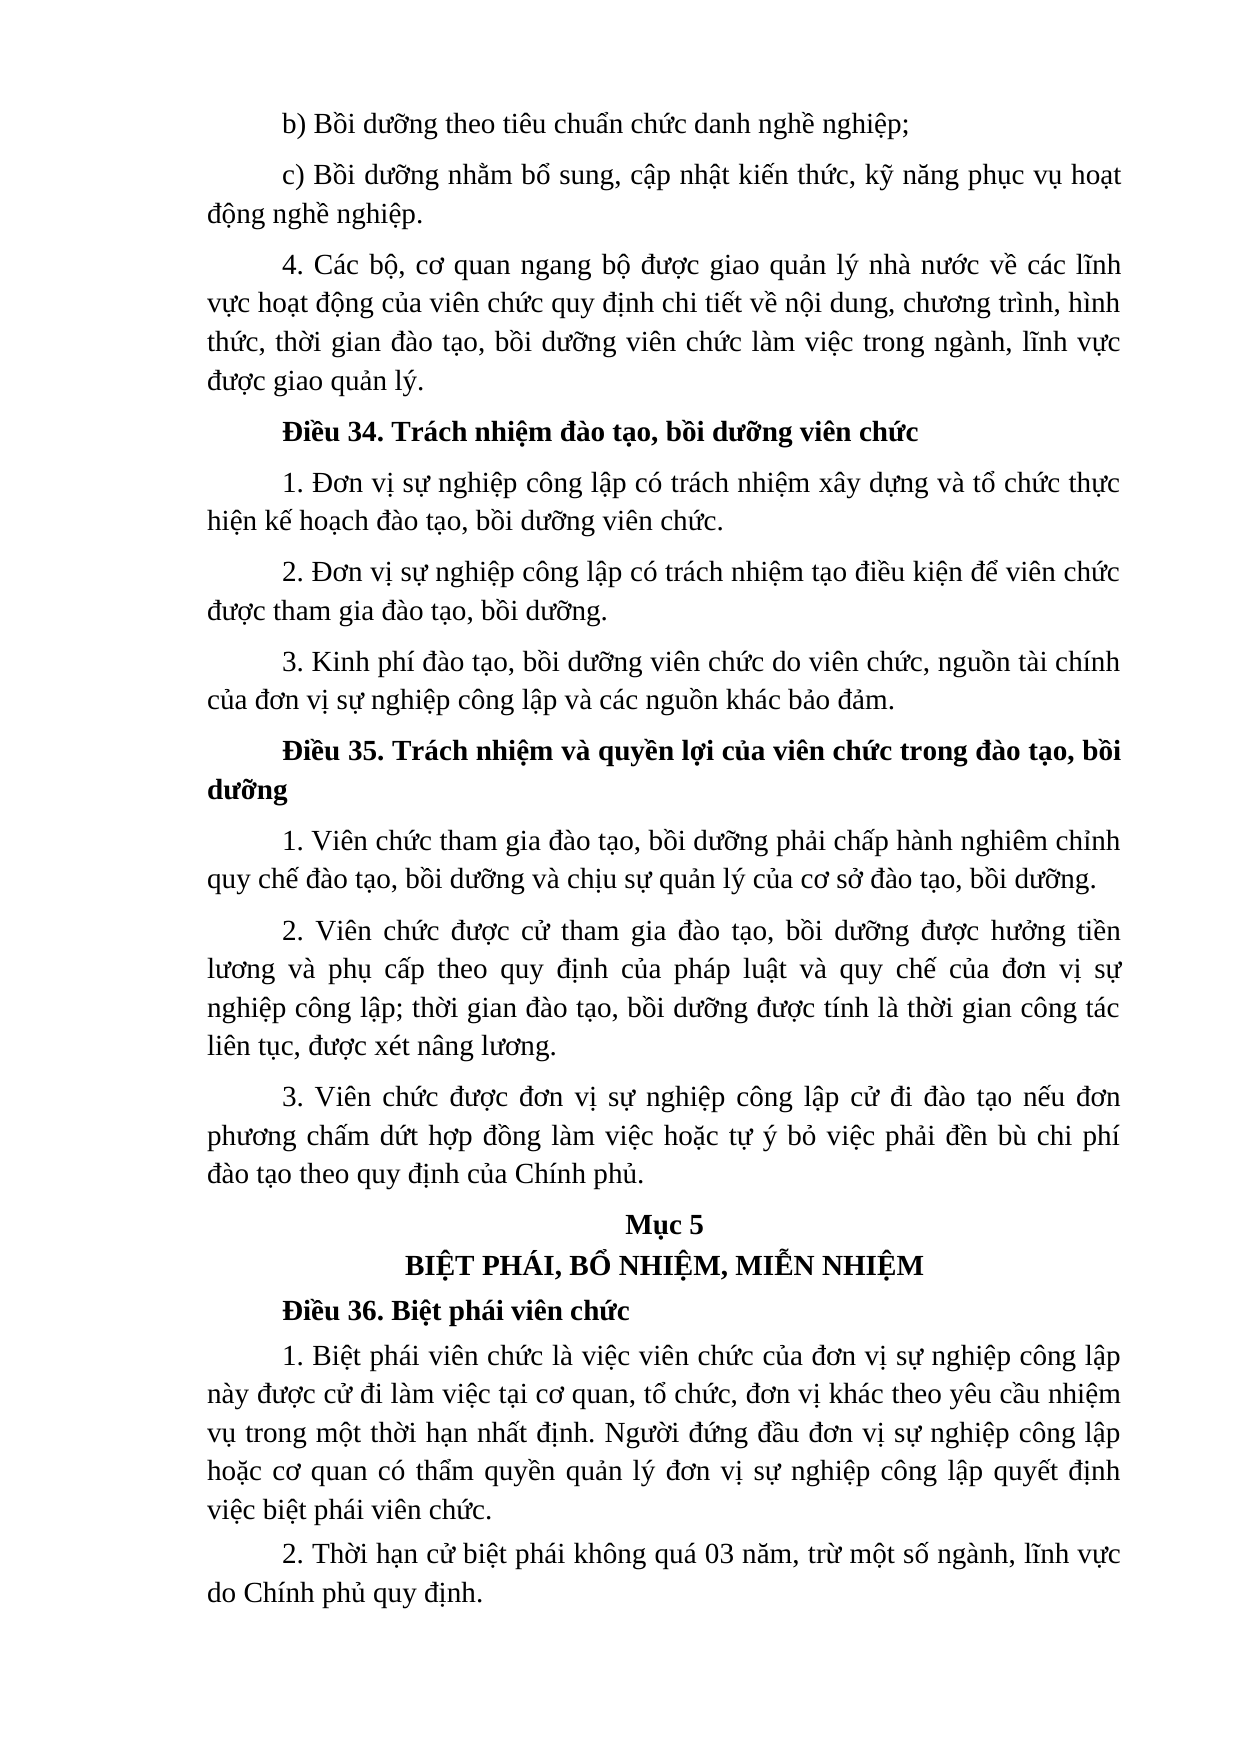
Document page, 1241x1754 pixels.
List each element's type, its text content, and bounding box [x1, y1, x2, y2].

text Điều 36. Biệt phái viên chức [207, 1293, 1122, 1326]
text 1. Viên chức tham gia đào tạo, bồi dưỡng phải chấp hành nghiêm chỉnh quy chế đào tạo, bồi dưỡng và chịu sự quản lý của cơ sở đào tạo, bồi dưỡng. [207, 823, 1122, 895]
text 2. Đơn vị sự nghiệp công lập có trách nhiệm tạo điều kiện để viên chức được tham gia đào tạo, bồi dưỡng. [207, 554, 1122, 626]
text 4. Các bộ, cơ quan ngang bộ được giao quản lý nhà nước về các lĩnh vực hoạt động của viên chức quy định chi tiết về nội dung, chương trình, hình thức, thời gian đào tạo, bồi dưỡng viên chức làm việc trong ngành, lĩnh vực được giao quản lý. [207, 247, 1122, 396]
text c) Bồi dưỡng nhằm bổ sung, cập nhật kiến thức, kỹ năng phục vụ hoạt động nghề nghiệp. [207, 157, 1122, 229]
text 2. Thời hạn cử biệt phái không quá 03 năm, trừ một số ngành, lĩnh vực do Chính phủ quy định. [207, 1537, 1122, 1609]
text 3. Viên chức được đơn vị sự nghiệp công lập cử đi đào tạo nếu đơn phương chấm dứt hợp đồng làm việc hoặc tự ý bỏ việc phải đền bù chi phí đào tạo theo quy định của Chính phủ. [207, 1079, 1122, 1190]
text BIỆT PHÁI, BỔ NHIỆM, MIỄN NHIỆM [207, 1248, 1122, 1282]
text Điều 35. Trách nhiệm và quyền lợi của viên chức trong đào tạo, bồi dưỡng [207, 733, 1122, 806]
text Điều 34. Trách nhiệm đào tạo, bồi dưỡng viên chức [207, 414, 1122, 447]
text 1. Đơn vị sự nghiệp công lập có trách nhiệm xây dựng và tổ chức thực hiện kế hoạch đào tạo, bồi dưỡng viên chức. [207, 465, 1122, 537]
text Mục 5 [207, 1207, 1122, 1241]
text b) Bồi dưỡng theo tiêu chuẩn chức danh nghề nghiệp; [207, 106, 1122, 140]
text 2. Viên chức được cử tham gia đào tạo, bồi dưỡng được hưởng tiền lương và phụ cấp theo quy định của pháp luật và quy chế của đơn vị sự nghiệp công lập; thời gian đào tạo, bồi dưỡng được tính là thời gian công tác liên tục, được xét nâng lương. [207, 913, 1122, 1062]
text 1. Biệt phái viên chức là việc viên chức của đơn vị sự nghiệp công lập này được cử đi làm việc tại cơ quan, tổ chức, đơn vị khác theo yêu cầu nhiệm vụ trong một thời hạn nhất định. Người đứng đầu đơn vị sự nghiệp công lập hoặc cơ quan có thẩm quyền quản lý đơn vị sự nghiệp công lập quyết định việc biệt phái viên chức. [207, 1338, 1122, 1525]
text 3. Kinh phí đào tạo, bồi dưỡng viên chức do viên chức, nguồn tài chính của đơn vị sự nghiệp công lập và các nguồn khác bảo đảm. [207, 644, 1122, 716]
